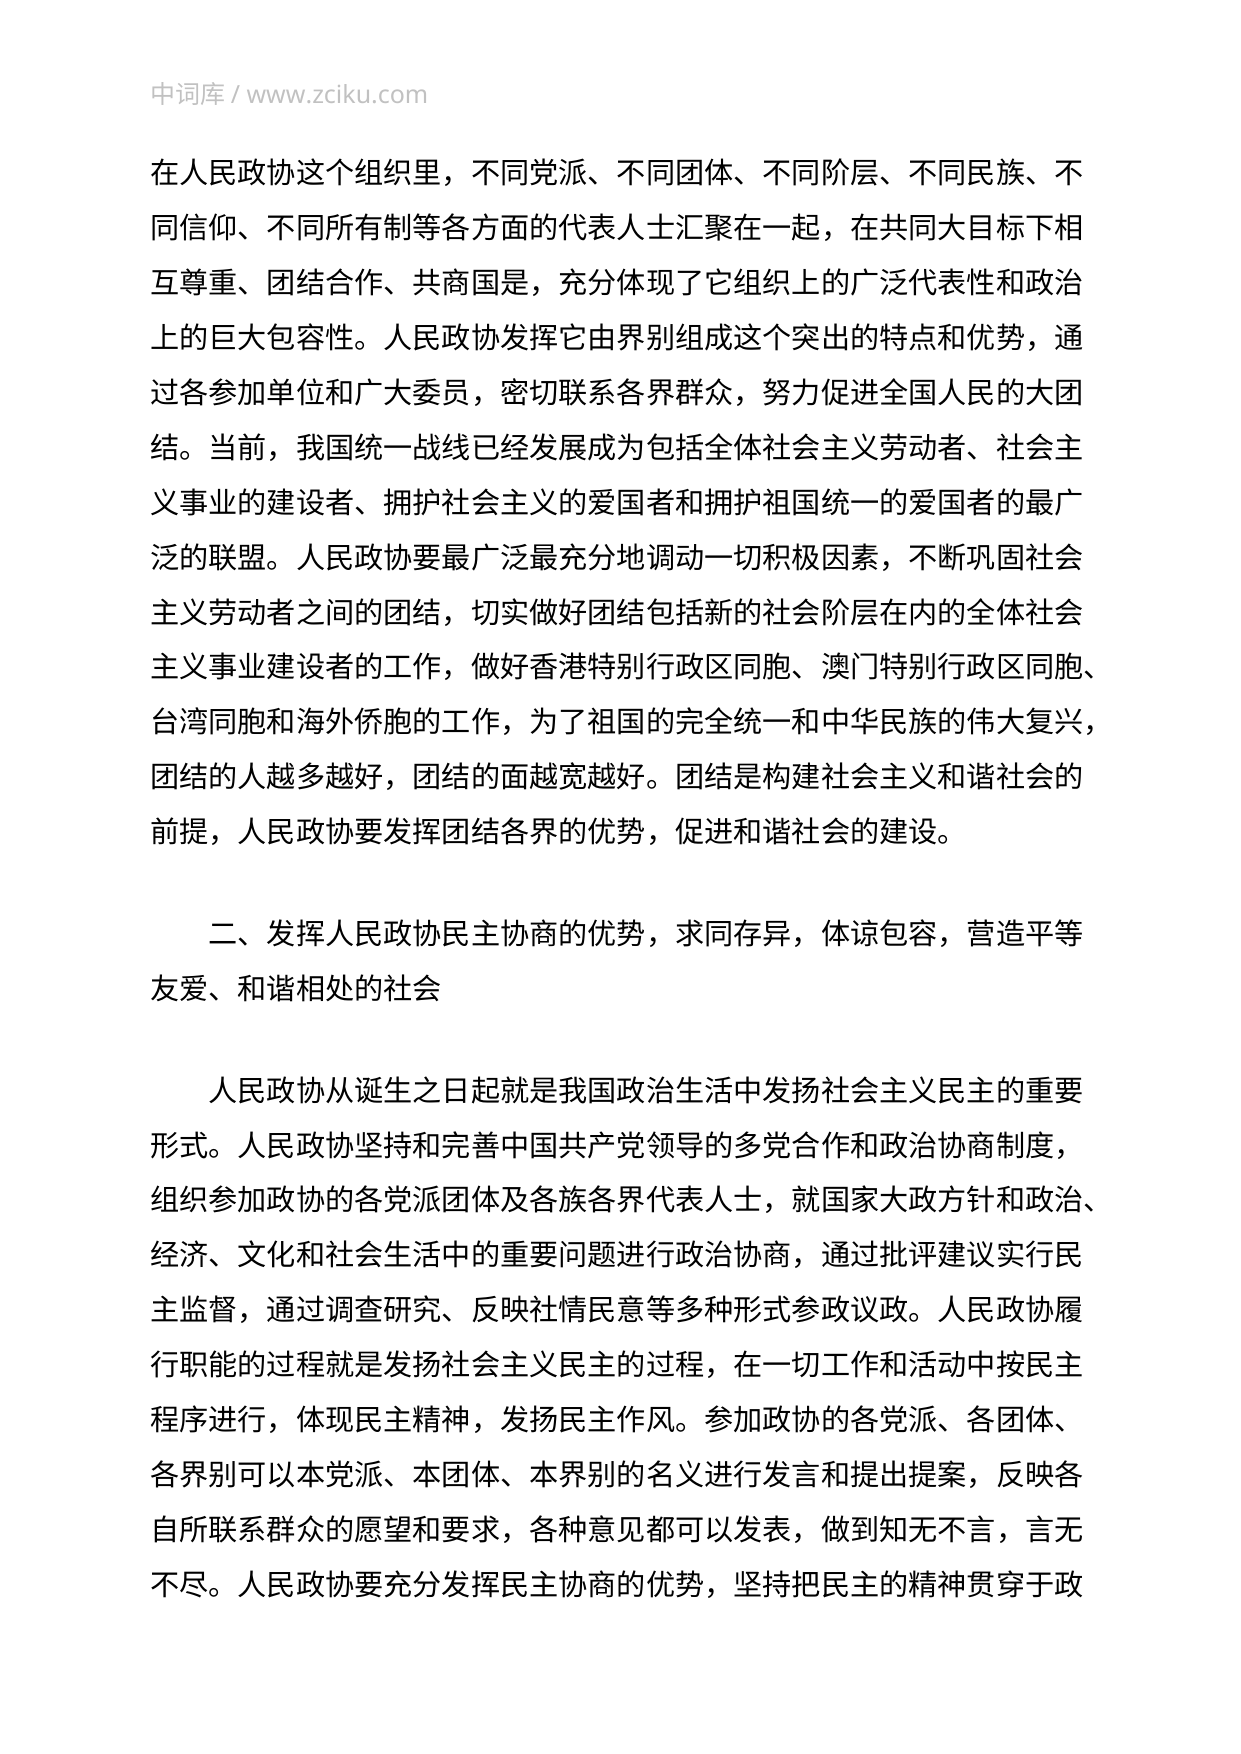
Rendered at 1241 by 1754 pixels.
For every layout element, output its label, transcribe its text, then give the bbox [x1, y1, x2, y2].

text 二、发挥人民政协民主协商的优势，求同存异，体谅包容，营造平等友爱、和谐相处的社会 [150, 911, 1090, 1008]
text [150, 150, 1090, 851]
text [150, 1067, 1090, 1603]
